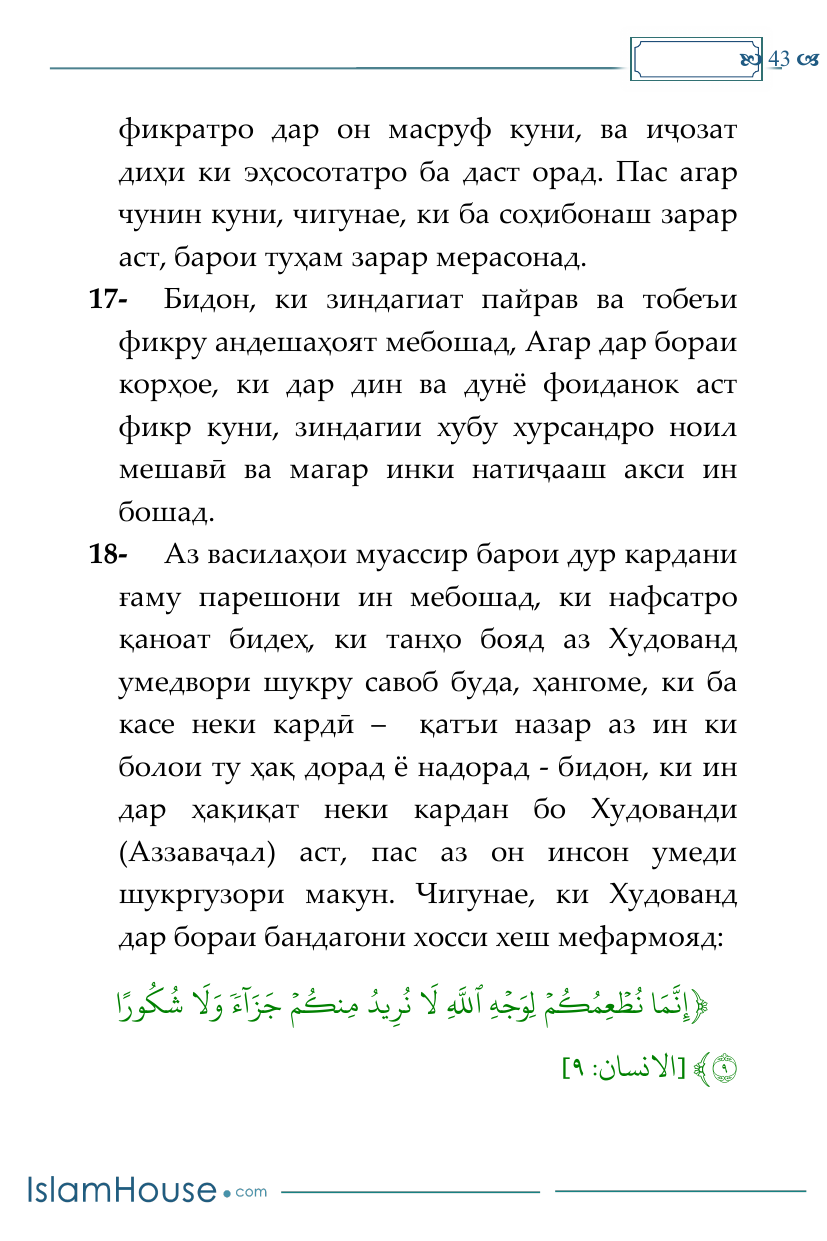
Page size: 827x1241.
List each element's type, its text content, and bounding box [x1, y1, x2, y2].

picture [548, 1170, 807, 1208]
list Аз василаҳои муассир барои дур кардани ғаму парешони ин мебошад, ки нафсатро қаноат бидеҳ, ки танҳо бояд аз Худованд умедвори шукру савоб буда, ҳангоме, ки ба касе неки кардӣ – қатъи назар аз ин ки болои ту ҳақ дорад ё надорад - бидон, ки ин дар ҳақиқат неки кардан бо Худованди (Аззаваҷал) аст, пас аз он инсон умеди шукргузори макун. Чигунае, ки Худованд дар бораи бандагони хосси хеш мефармояд: [89, 532, 738, 954]
picture [20, 1171, 541, 1209]
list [89, 107, 738, 274]
text ﴿إِنَّمَا نُطۡعِمُكُمۡ لِوَجۡهِ ٱللَّهِ لَا نُرِيدُ مِنكُمۡ جَزَآءٗ وَلَا شُكُورًا ٩﴾ [الانسان: ٩] [89, 974, 738, 1096]
list Бидон, ки зиндагиат пайрав ва тобеъи фикру андешаҳоят мебошад, Агар дар бораи корҳое, ки дар дин ва дунё фоиданок аст фикр куни, зиндагии хубу хурсандро ноил мешавӣ ва магар инки натиҷааш акси ин бошад. [89, 277, 738, 529]
